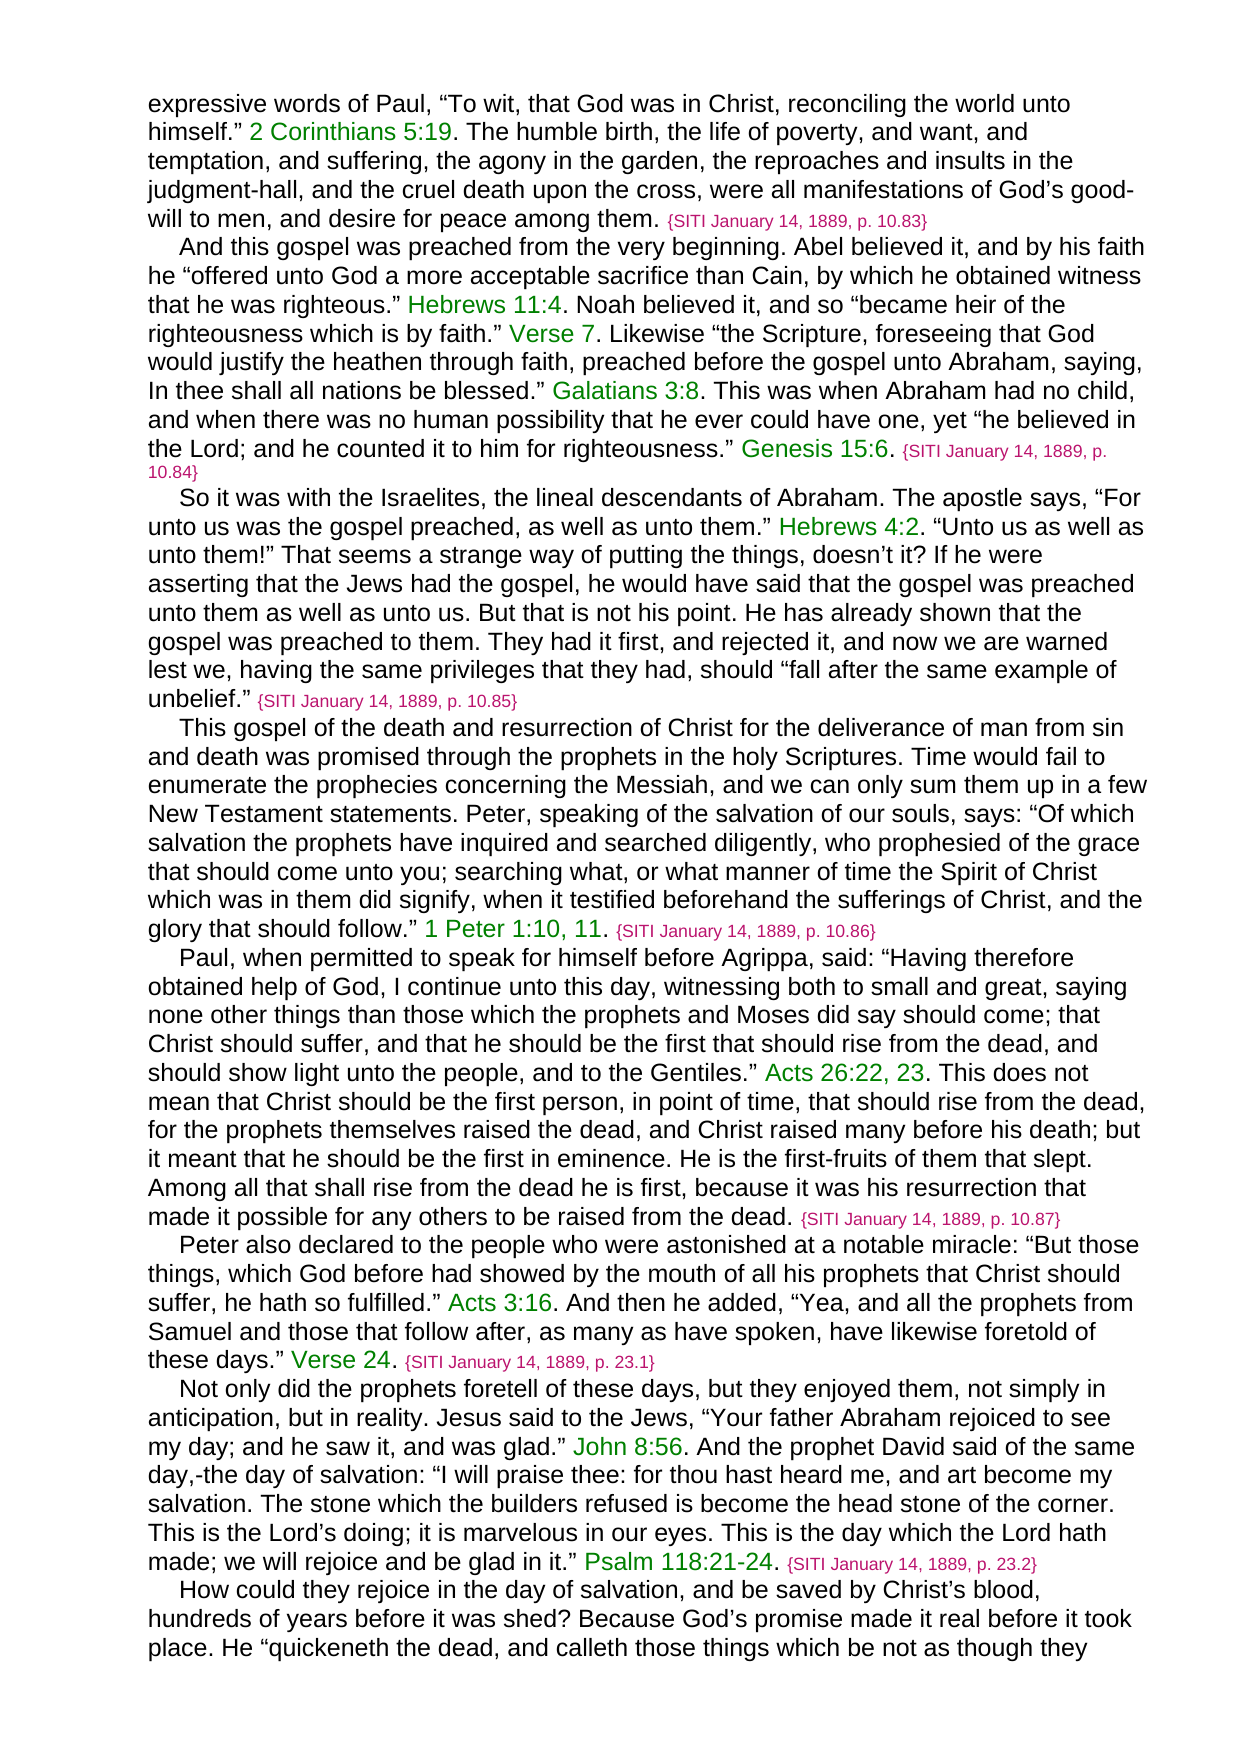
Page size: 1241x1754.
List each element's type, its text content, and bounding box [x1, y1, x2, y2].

text Not only did the prophets foretell of these days, but they enjoyed them, not simply in anticipation, but in reality. Jesus said to the Jews, “Your father Abraham rejoiced to see my day; and he saw it, and was glad.” John 8:56. And the prophet David said of the same day,-the day of salvation: “I will praise thee: for thou hast heard me, and art become my salvation. The stone which the builders refused is become the head stone of the corner. This is the Lord’s doing; it is marvelous in our eyes. This is the day which the Lord hath made; we will rejoice and be glad in it.” Psalm 118:21-24. {SITI January 14, 1889, p. 23.2} [148, 1374, 1152, 1575]
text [148, 88, 1152, 232]
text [148, 1575, 1152, 1661]
text And this gospel was preached from the very beginning. Abel believed it, and by his faith he “offered unto God a more acceptable sacrifice than Cain, by which he obtained witness that he was righteous.” Hebrews 11:4. Noah believed it, and so “became heir of the righteousness which is by faith.” Verse 7. Likewise “the Scripture, foreseeing that God would justify the heathen through faith, preached before the gospel unto Abraham, saying, In thee shall all nations be blessed.” Galatians 3:8. This was when Abraham had no child, and when there was no human possibility that he ever could have one, yet “he believed in the Lord; and he counted it to him for righteousness.” Genesis 15:6. {SITI January 14, 1889, p. 10.84} [148, 232, 1152, 483]
text This gospel of the death and resurrection of Christ for the deliverance of man from sin and death was promised through the prophets in the holy Scriptures. Time would fail to enumerate the prophecies concerning the Messiah, and we can only sum them up in a few New Testament statements. Peter, speaking of the salvation of our souls, says: “Of which salvation the prophets have inquired and searched diligently, who prophesied of the grace that should come unto you; searching what, or what manner of time the Spirit of Christ which was in them did signify, when it testified beforehand the sufferings of Christ, and the glory that should follow.” 1 Peter 1:10, 11. {SITI January 14, 1889, p. 10.86} [148, 713, 1152, 943]
text Paul, when permitted to speak for himself before Agrippa, said: “Having therefore obtained help of God, I continue unto this day, witnessing both to small and great, saying none other things than those which the prophets and Moses did say should come; that Christ should suffer, and that he should be the first that should rise from the dead, and should show light unto the people, and to the Gentiles.” Acts 26:22, 23. This does not mean that Christ should be the first person, in point of time, that should rise from the dead, for the prophets themselves raised the dead, and Christ raised many before his death; but it meant that he should be the first in eminence. He is the first-fruits of them that slept. Among all that shall rise from the dead he is first, because it was his resurrection that made it possible for any others to be raised from the dead. {SITI January 14, 1889, p. 10.87} [148, 943, 1152, 1230]
text Peter also declared to the people who were astonished at a notable miracle: “But those things, which God before had showed by the mouth of all his prophets that Christ should suffer, he hath so fulfilled.” Acts 3:16. And then he added, “Yea, and all the prophets from Samuel and those that follow after, as many as have spoken, have likewise foretold of these days.” Verse 24. {SITI January 14, 1889, p. 23.1} [148, 1230, 1152, 1374]
text So it was with the Israelites, the lineal descendants of Abraham. The apostle says, “For unto us was the gospel preached, as well as unto them.” Hebrews 4:2. “Unto us as well as unto them!” That seems a strange way of putting the things, doesn’t it? If he were asserting that the Jews had the gospel, he would have said that the gospel was preached unto them as well as unto us. But that is not his point. He has already shown that the gospel was preached to them. They had it first, and rejected it, and now we are warned lest we, having the same privileges that they had, should “fall after the same example of unbelief.” {SITI January 14, 1889, p. 10.85} [148, 483, 1152, 713]
